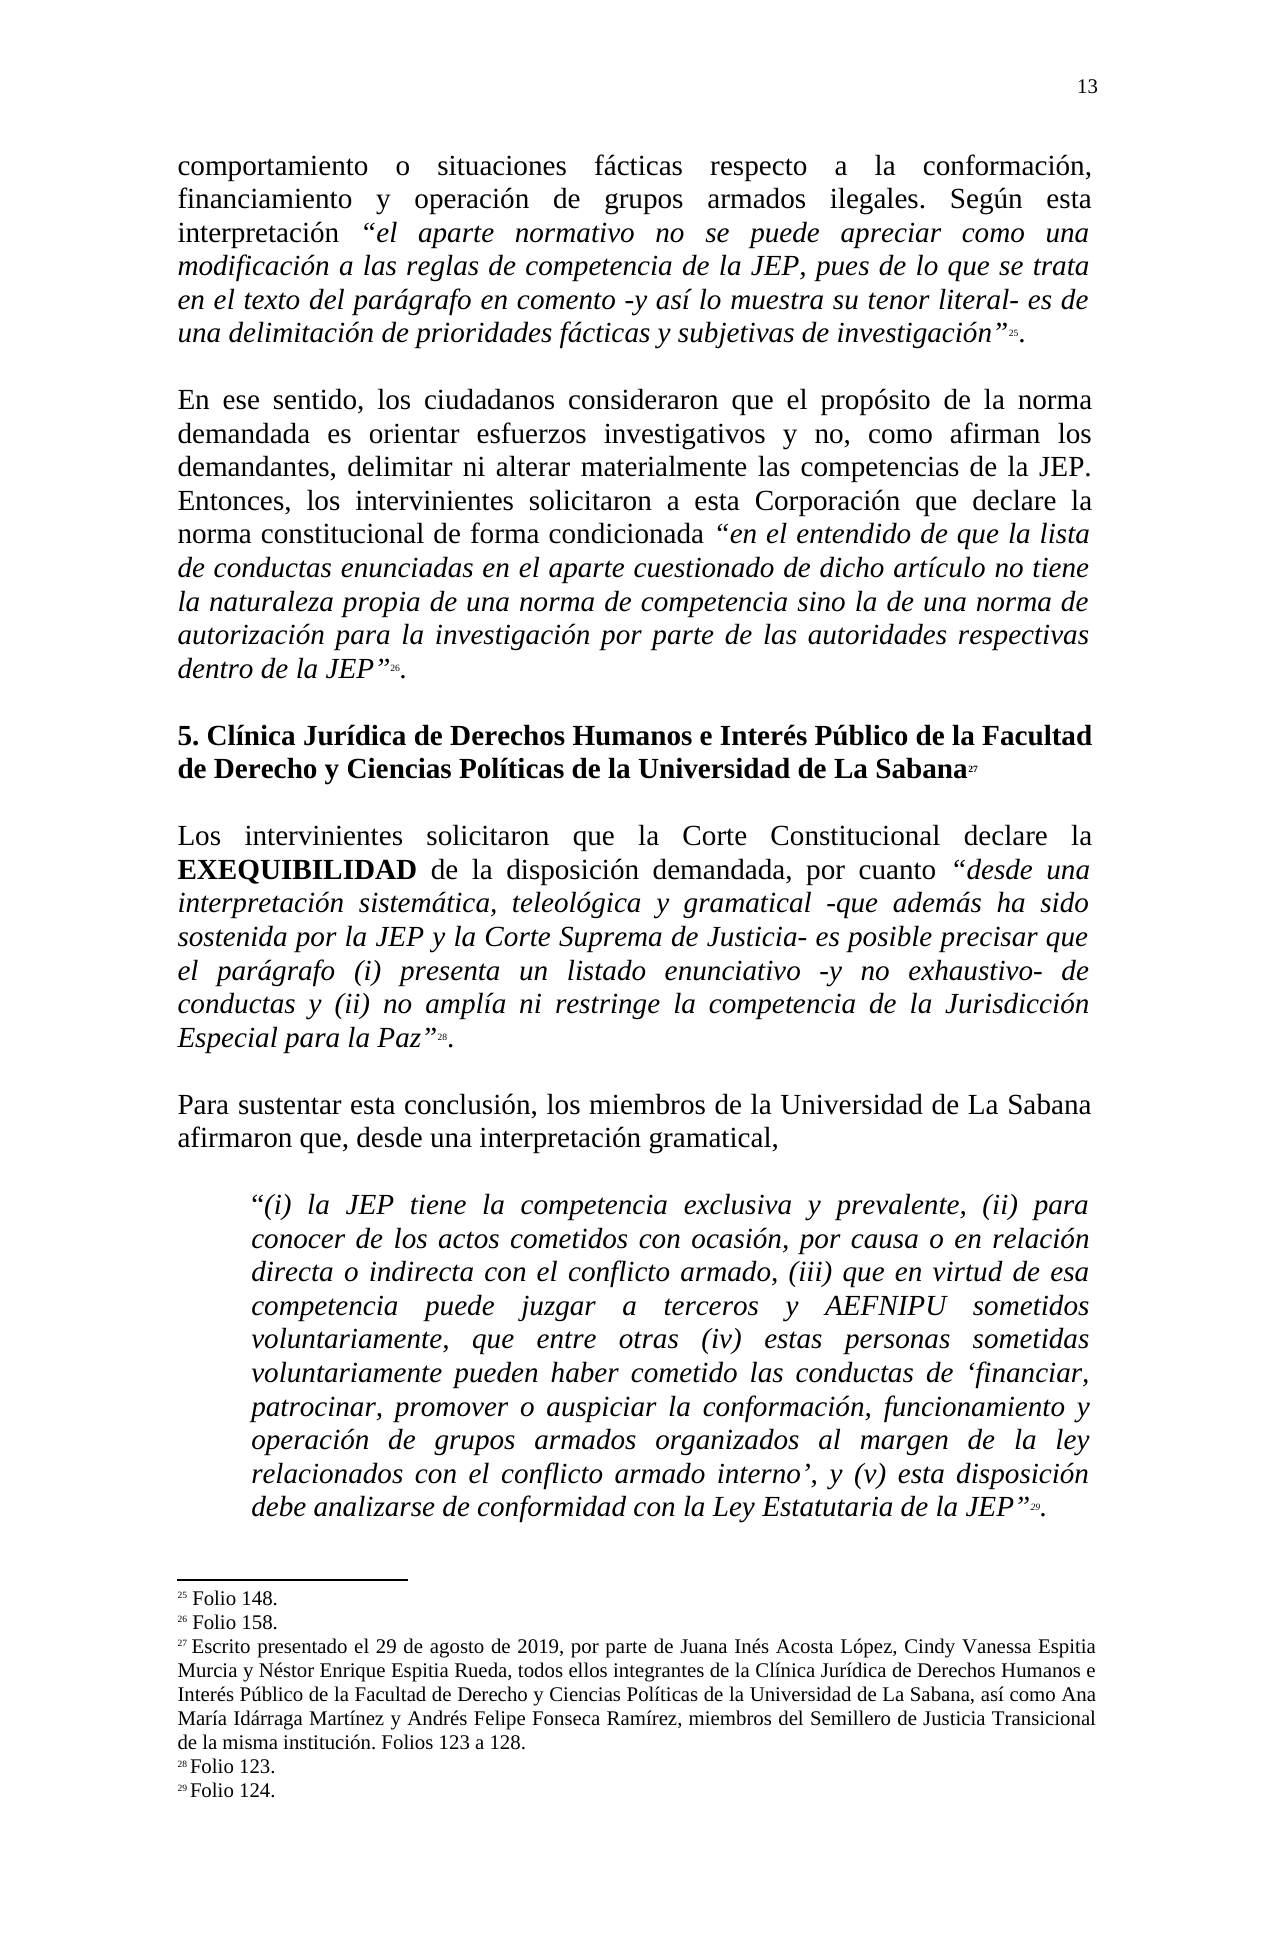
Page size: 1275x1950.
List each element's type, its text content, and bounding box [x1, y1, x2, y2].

text En ese sentido, los ciudadanos consideraron que el propósito de la norma demandada es orientar esfuerzos investigativos y no, como afirman los demandantes, delimitar ni alterar materialmente las competencias de la JEP. Entonces, los intervinientes solicitaron a esta Corporación que declare la norma constitucional de forma condicionada “en el entendido de que la lista de conductas enunciadas en el aparte cuestionado de dicho artículo no tiene la naturaleza propia de una norma de competencia sino la de una norma de autorización para la investigación por parte de las autoridades respectivas dentro de la JEP”. [177, 382, 1093, 684]
text Los intervinientes solicitaron que la Corte Constitucional declare la EXEQUIBILIDAD de la disposición demandada, por cuanto “desde una interpretación sistemática, teleológica y gramatical -que además ha sido sostenida por la JEP y la Corte Suprema de Justicia- es posible precisar que el parágrafo (i) presenta un listado enunciativo -y no exhaustivo- de conductas y (ii) no amplía ni restringe la competencia de la Jurisdicción Especial para la Paz”. [177, 818, 1093, 1053]
text Para sustentar esta conclusión, los miembros de la Universidad de La Sabana afirmaron que, desde una interpretación gramatical, [177, 1087, 1093, 1154]
text “(i) la JEP tiene la competencia exclusiva y prevalente, (ii) para conocer de los actos cometidos con ocasión, por causa o en relación directa o indirecta con el conflicto armado, (iii) que en virtud de esa competencia puede juzgar a terceros y AEFNIPU sometidos voluntariamente, que entre otras (iv) estas personas sometidas voluntariamente pueden haber cometido las conductas de ‘financiar, patrocinar, promover o auspiciar la conformación, funcionamiento y operación de grupos armados organizados al margen de la ley relacionados con el conflicto armado interno’, y (v) esta disposición debe analizarse de conformidad con la Ley Estatutaria de la JEP”. [251, 1187, 1093, 1523]
text 5. Clínica Jurídica de Derechos Humanos e Interés Público de la Facultad de Derecho y Ciencias Políticas de la Universidad de La Sabana [177, 718, 1093, 785]
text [177, 148, 1093, 349]
